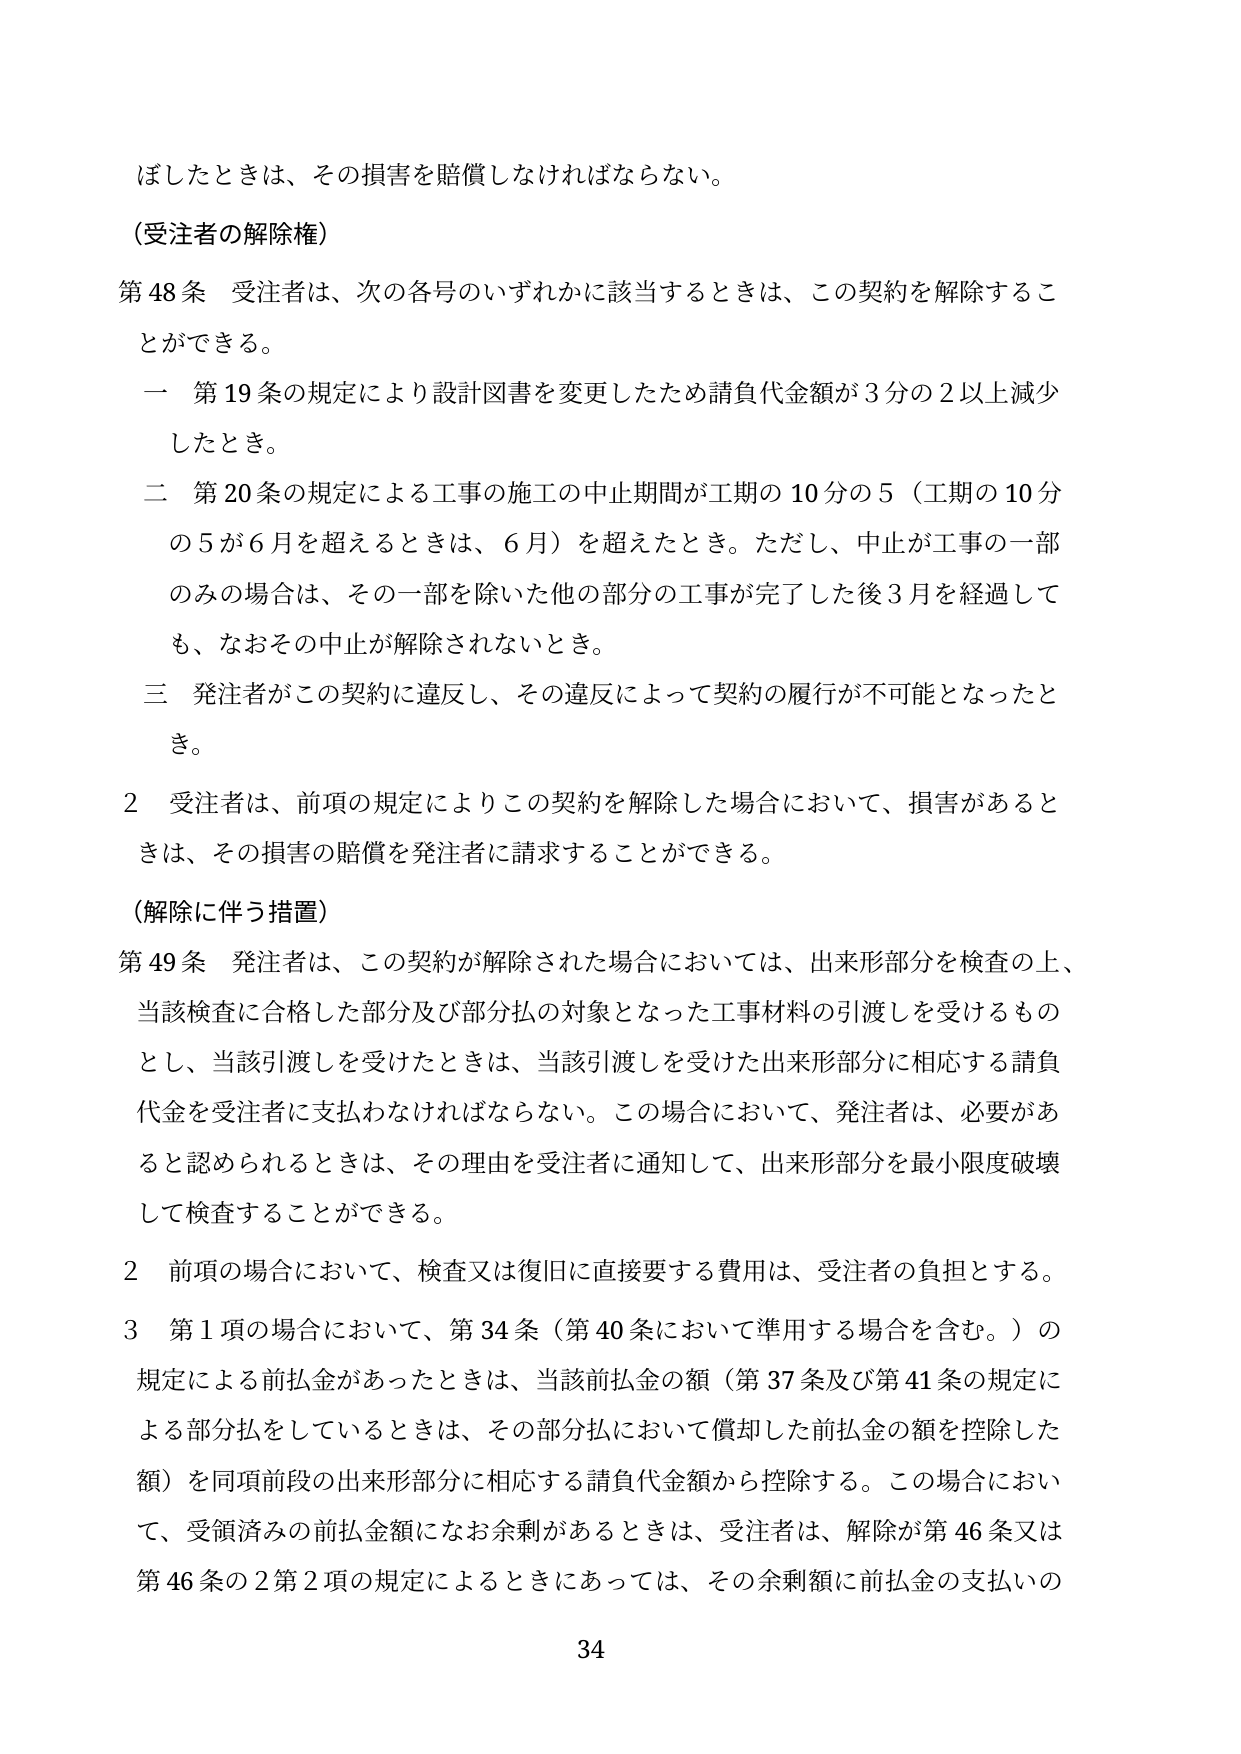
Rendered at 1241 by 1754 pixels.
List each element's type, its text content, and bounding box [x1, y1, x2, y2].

text 二 第20条の規定による工事の施工の中止期間が工期の10分の５（工期の10分の５が６月を超えるときは、６月）を超えたとき。ただし、中止が工事の一部のみの場合は、その一部を除いた他の部分の工事が完了した後３月を経過しても、なおその中止が解除されないとき。 [143, 467, 1063, 668]
text ２ 発注者は、前項の規定によりこの契約を解除したことにより受注者に損害を及ぼしたときは、その損害を賠償しなければならない。 [118, 149, 1063, 199]
text （解除に伴う措置） [118, 885, 1063, 935]
text 第49条 発注者は、この契約が解除された場合においては、出来形部分を検査の上、当該検査に合格した部分及び部分払の対象となった工事材料の引渡しを受けるものとし、当該引渡しを受けたときは、当該引渡しを受けた出来形部分に相応する請負代金を受注者に支払わなければならない。この場合において、発注者は、必要があると認められるときは、その理由を受注者に通知して、出来形部分を最小限度破壊して検査することができる。 [118, 935, 1063, 1237]
text （受注者の解除権） [118, 207, 1063, 258]
text 第48条 受注者は、次の各号のいずれかに該当するときは、この契約を解除することができる。 [118, 266, 1063, 366]
text 一 第19条の規定により設計図書を変更したため請負代金額が３分の２以上減少したとき。 [143, 366, 1063, 467]
text 三 発注者がこの契約に違反し、その違反によって契約の履行が不可能となったとき。 [143, 668, 1063, 768]
text ２ 前項の場合において、検査又は復旧に直接要する費用は、受注者の負担とする。 [118, 1245, 1063, 1295]
text ２ 受注者は、前項の規定によりこの契約を解除した場合において、損害があるときは、その損害の賠償を発注者に請求することができる。 [118, 776, 1063, 877]
